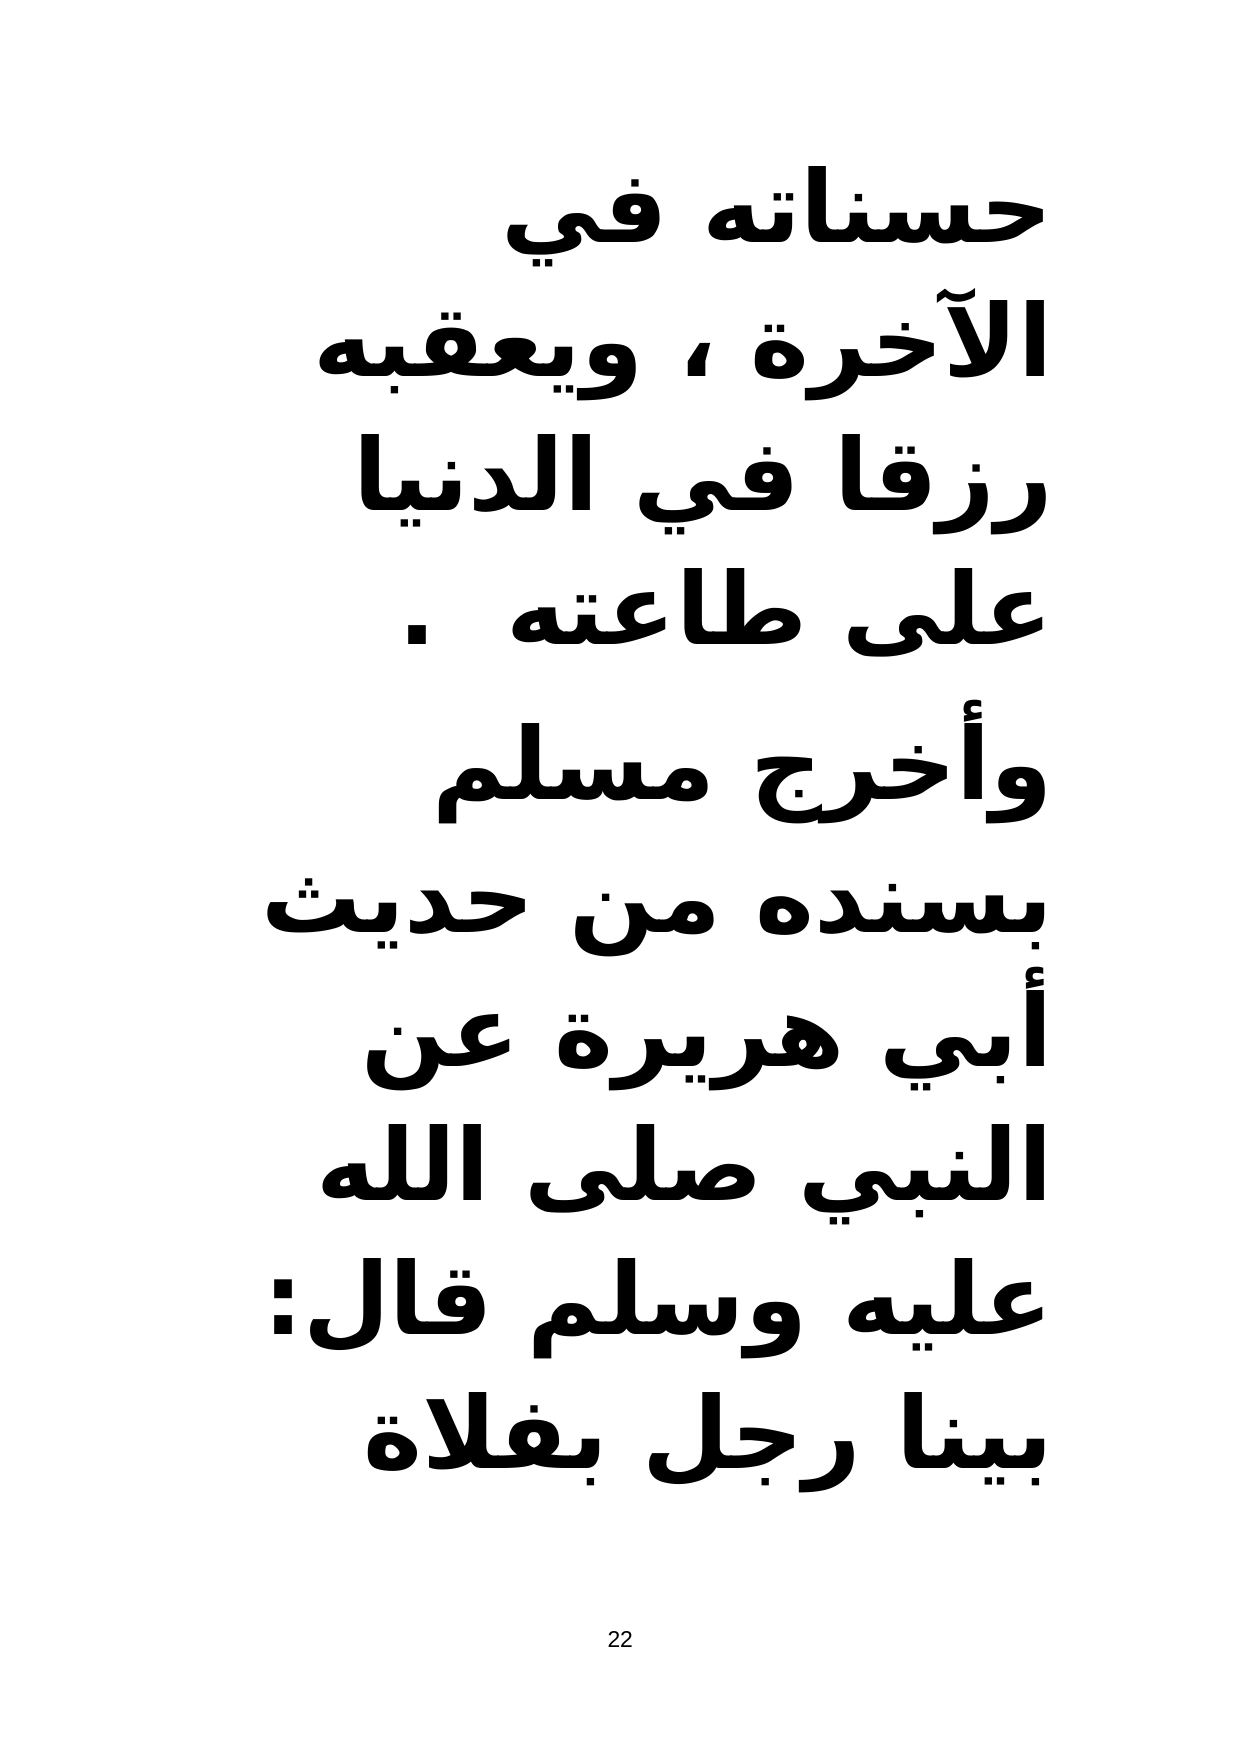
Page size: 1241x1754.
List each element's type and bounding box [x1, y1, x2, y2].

text [187, 150, 1053, 668]
text [187, 706, 1053, 1492]
